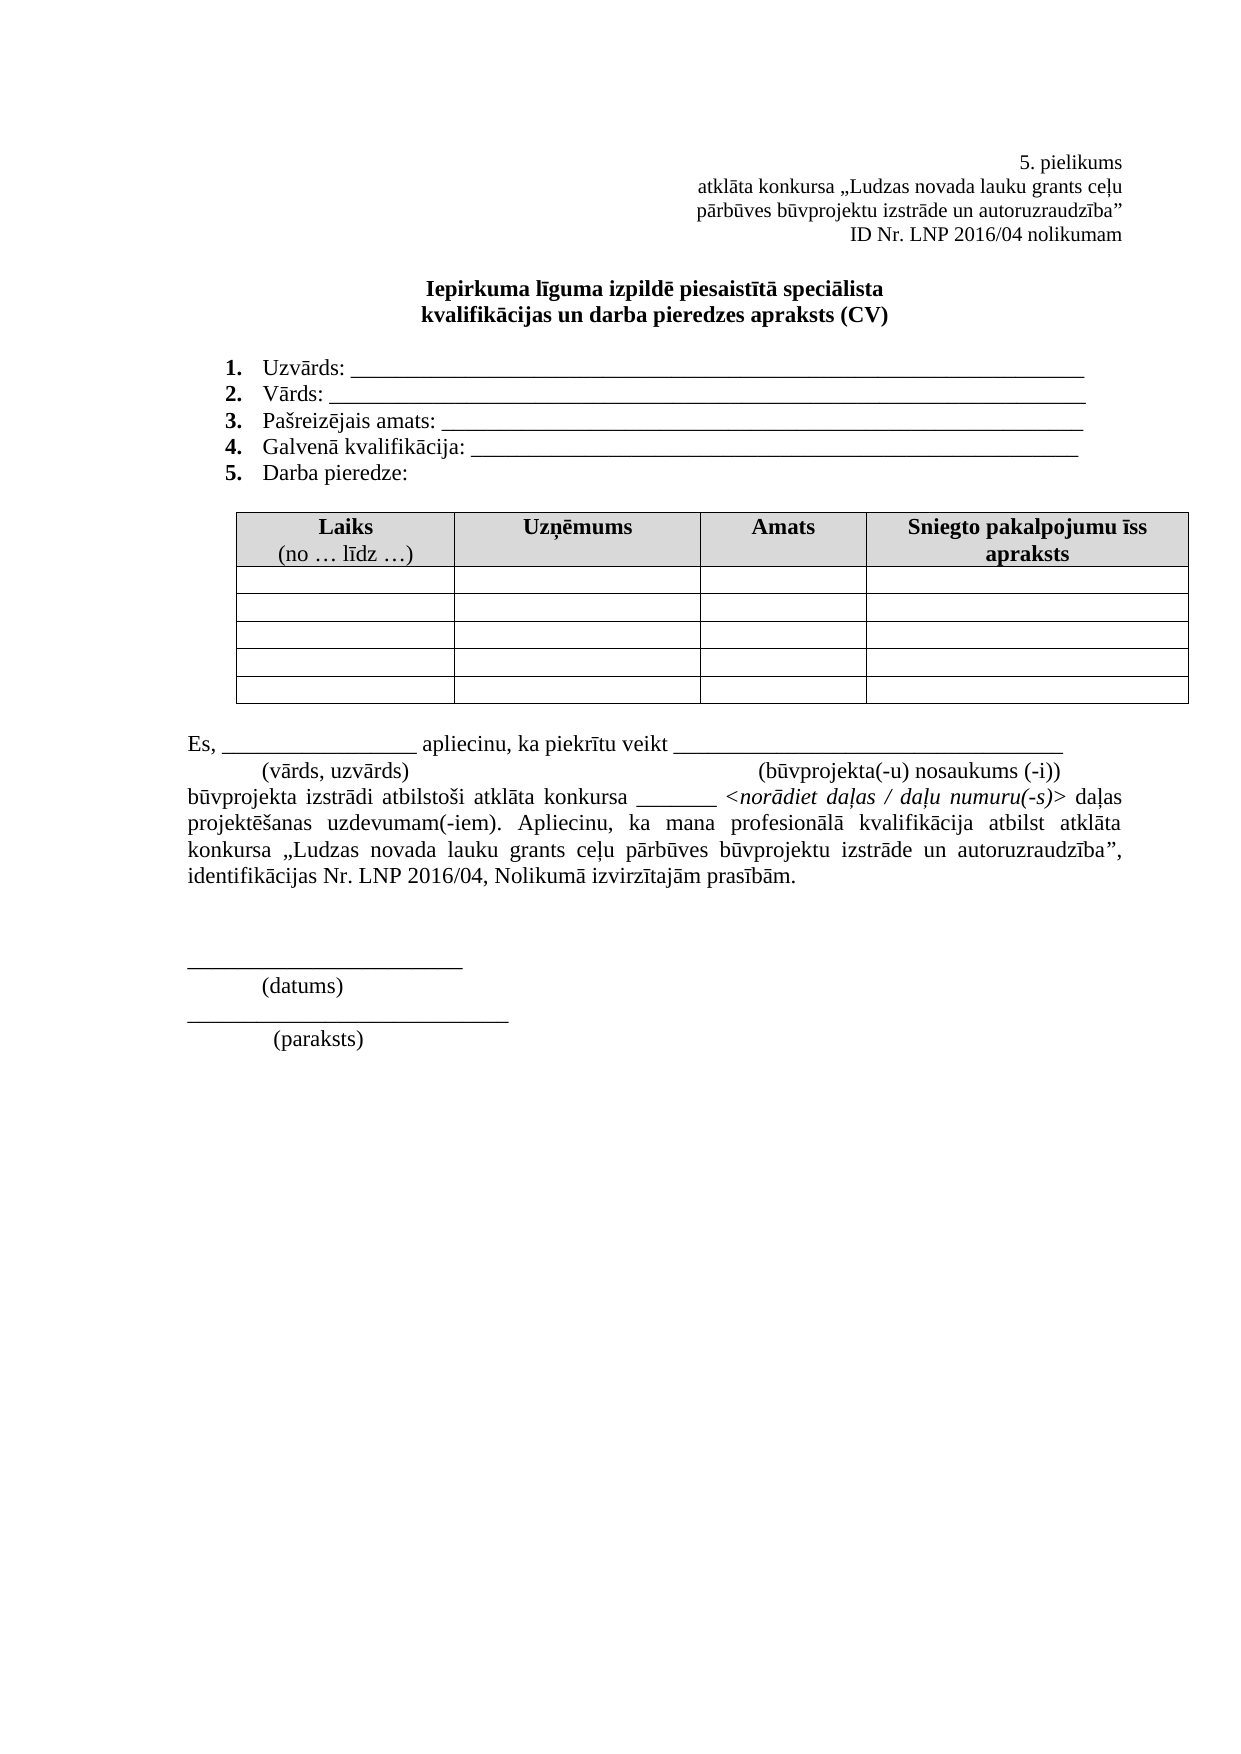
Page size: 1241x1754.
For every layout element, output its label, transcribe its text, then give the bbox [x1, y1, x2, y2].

table_cell [237, 594, 454, 621]
text Es, _________________ apliecinu, ka piekrītu veikt __________________________________ [187, 730, 1122, 757]
text (vārds, uzvārds) (būvprojekta(-u) nosaukums (-i)) [187, 757, 1122, 783]
text ____________________________ [187, 999, 1122, 1025]
list Vārds: __________________________________________________________________ [225, 380, 1122, 407]
text Iepirkuma līguma izpildē piesaistītā speciālista [187, 275, 1122, 301]
table_cell [237, 677, 454, 703]
table_cell [237, 622, 454, 648]
table_header Uzņēmums [455, 513, 700, 566]
table_cell [701, 649, 866, 676]
text pārbūves būvprojektu izstrāde un autoruzraudzība” [187, 198, 1122, 222]
list Uzvārds: ________________________________________________________________ [225, 354, 1122, 380]
table_cell [455, 594, 700, 621]
table_cell [701, 567, 866, 593]
table_cell [867, 622, 1188, 648]
table_cell [237, 649, 454, 676]
table_cell [701, 594, 866, 621]
table_cell [237, 567, 454, 593]
table_cell [455, 622, 700, 648]
table_header Laiks (no … līdz …) [237, 513, 454, 566]
table_cell [867, 677, 1188, 703]
text ID Nr. LNP 2016/04 nolikumam [800, 222, 1122, 246]
text kvalifikācijas un darba pieredzes apraksts (CV) [187, 301, 1122, 328]
text atklāta konkursa „Ludzas novada lauku grants ceļu [187, 174, 1122, 198]
list Darba pieredze: [225, 459, 1122, 486]
table_cell [455, 649, 700, 676]
list Galvenā kvalifikācija: _____________________________________________________ [225, 433, 1122, 459]
table_cell [867, 594, 1188, 621]
text (paraksts) [187, 1025, 1122, 1051]
list Pašreizējais amats: ________________________________________________________ [225, 407, 1122, 433]
table_header Sniegto pakalpojumu īss apraksts [867, 513, 1188, 566]
table_cell [455, 677, 700, 703]
table_header Amats [701, 513, 866, 566]
table_cell [701, 622, 866, 648]
text (datums) [187, 972, 1122, 999]
table_cell [867, 649, 1188, 676]
text 5. pielikums [187, 150, 1122, 174]
table_cell [701, 677, 866, 703]
text būvprojekta izstrādi atbilstoši atklāta konkursa _______ <norādiet daļas / daļu numuru(-s)> daļas projektēšanas uzdevumam(-iem). Apliecinu, ka mana profesionālā kvalifikācija atbilst atklāta konkursa „Ludzas novada lauku grants ceļu pārbūves būvprojektu izstrāde un autoruzraudzība”, identifikācijas Nr. LNP 2016/04, Nolikumā izvirzītajām prasībām. [187, 783, 1122, 888]
table_cell [455, 567, 700, 593]
text ______________________ [187, 943, 1122, 972]
table_cell [867, 567, 1188, 593]
